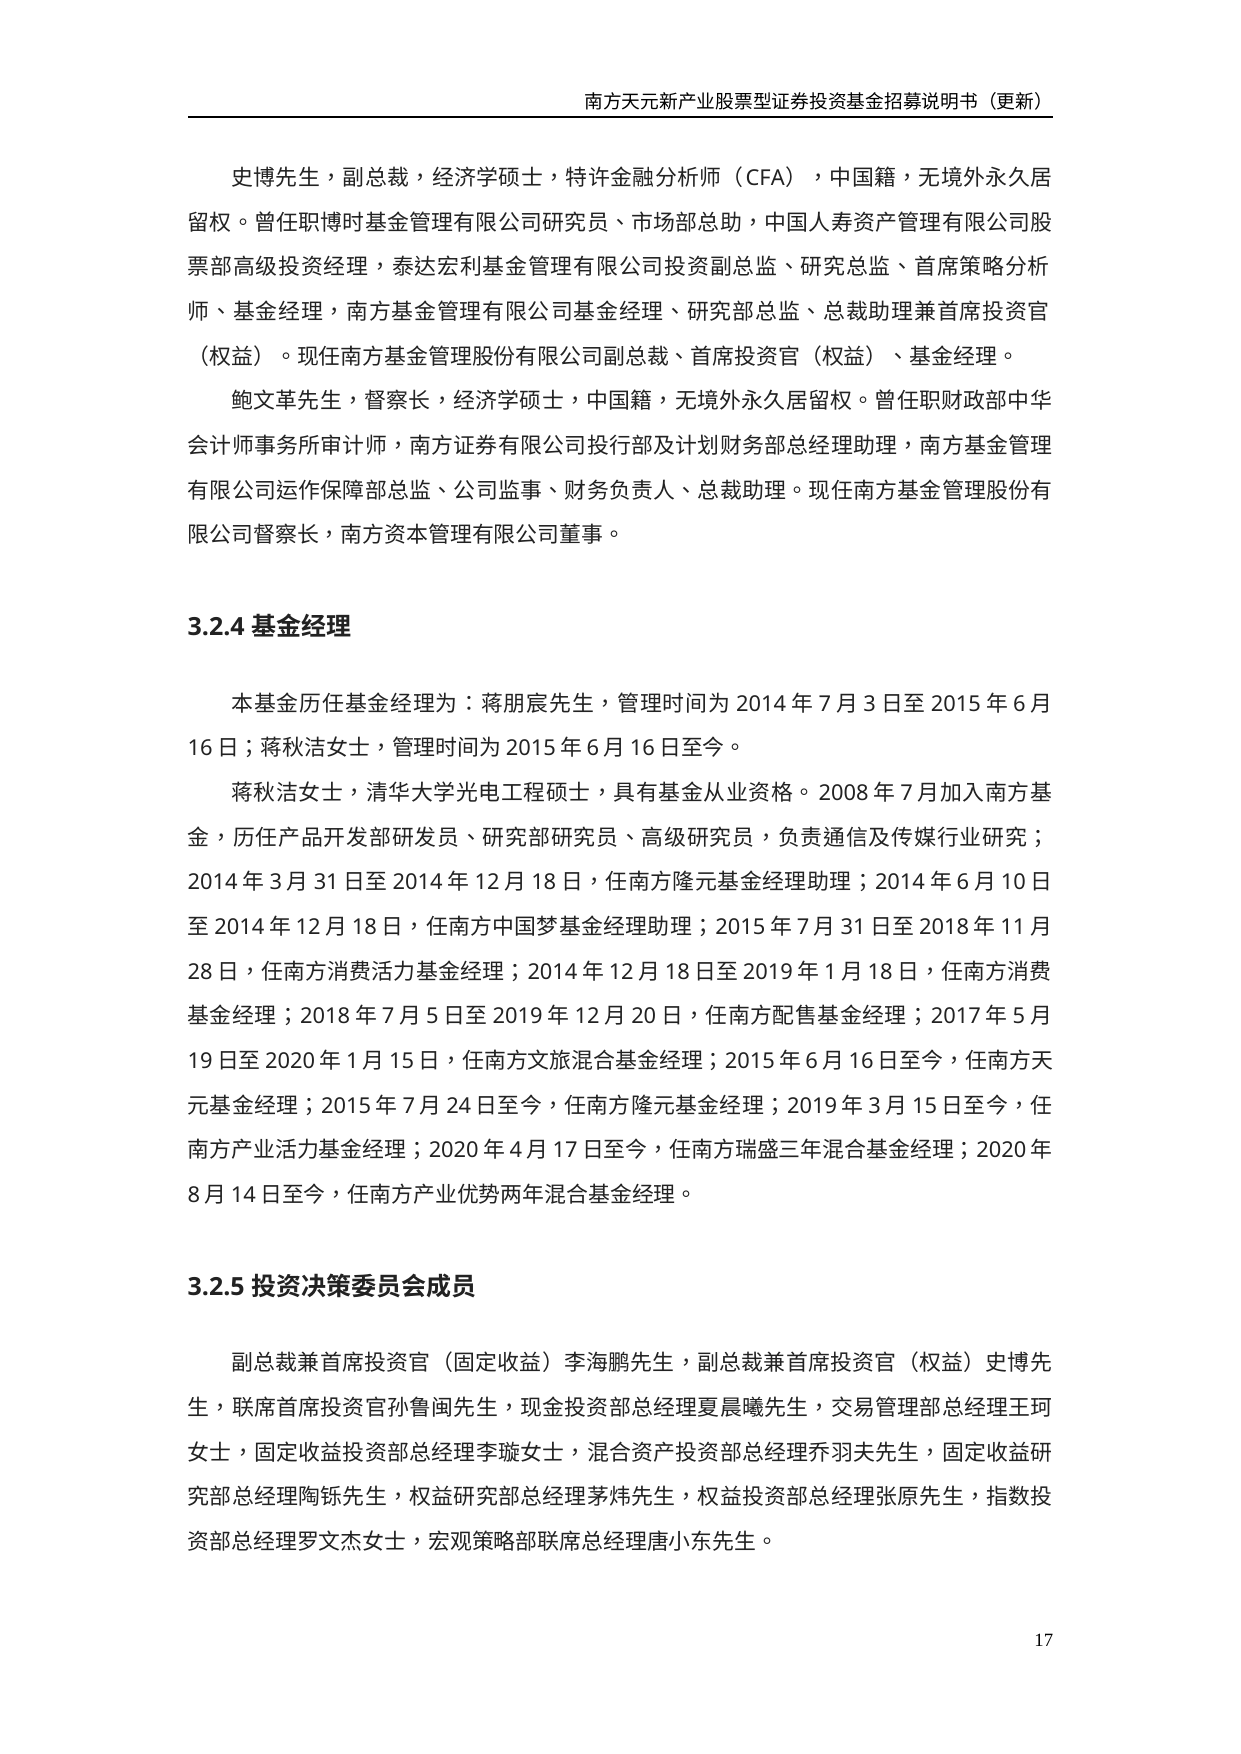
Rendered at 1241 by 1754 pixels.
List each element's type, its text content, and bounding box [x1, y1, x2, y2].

text 3.2.5 投资决策委员会成员 [187, 1253, 1053, 1318]
text 蒋秋洁女士，清华大学光电工程硕士，具有基金从业资格。2008年7月加入南方基金，历任产品开发部研发员、研究部研究员、高级研究员，负责通信及传媒行业研究；2014年3月31日至2014年12月18日，任南方隆元基金经理助理；2014年6月10日至2014年12月18日，任南方中国梦基金经理助理；2015年7月31日至2018年11月28日，任南方消费活力基金经理；2014年12月18日至2019年1月18日，任南方消费基金经理；2018年7月5日至2019年12月20日，任南方配售基金经理；2017年5月19日至2020年1月15日，任南方文旅混合基金经理；2015年6月16日至今，任南方天元基金经理；2015年7月24日至今，任南方隆元基金经理；2019年3月15日至今，任南方产业活力基金经理；2020年4月17日至今，任南方瑞盛三年混合基金经理；2020年8月14日至今，任南方产业优势两年混合基金经理。 [187, 777, 1053, 1209]
text 史博先生，副总裁，经济学硕士，特许金融分析师（CFA），中国籍，无境外永久居留权。曾任职博时基金管理有限公司研究员、市场部总助，中国人寿资产管理有限公司股票部高级投资经理，泰达宏利基金管理有限公司投资副总监、研究总监、首席策略分析师、基金经理，南方基金管理有限公司基金经理、研究部总监、总裁助理兼首席投资官（权益）。现任南方基金管理股份有限公司副总裁、首席投资官（权益）、基金经理。 [187, 162, 1053, 371]
text 本基金历任基金经理为：蒋朋宸先生，管理时间为2014年7月3日至2015年6月16日；蒋秋洁女士，管理时间为2015年6月16日至今。 [187, 687, 1053, 762]
text 鲍文革先生，督察长，经济学硕士，中国籍，无境外永久居留权。曾任职财政部中华会计师事务所审计师，南方证券有限公司投行部及计划财务部总经理助理，南方基金管理有限公司运作保障部总监、公司监事、财务负责人、总裁助理。现任南方基金管理股份有限公司督察长，南方资本管理有限公司董事。 [187, 385, 1053, 549]
text 副总裁兼首席投资官（固定收益）李海鹏先生，副总裁兼首席投资官（权益）史博先生，联席首席投资官孙鲁闽先生，现金投资部总经理夏晨曦先生，交易管理部总经理王珂女士，固定收益投资部总经理李璇女士，混合资产投资部总经理乔羽夫先生，固定收益研究部总经理陶铄先生，权益研究部总经理茅炜先生，权益投资部总经理张原先生，指数投资部总经理罗文杰女士，宏观策略部联席总经理唐小东先生。 [187, 1347, 1053, 1556]
text 3.2.4 基金经理 [187, 593, 1053, 658]
